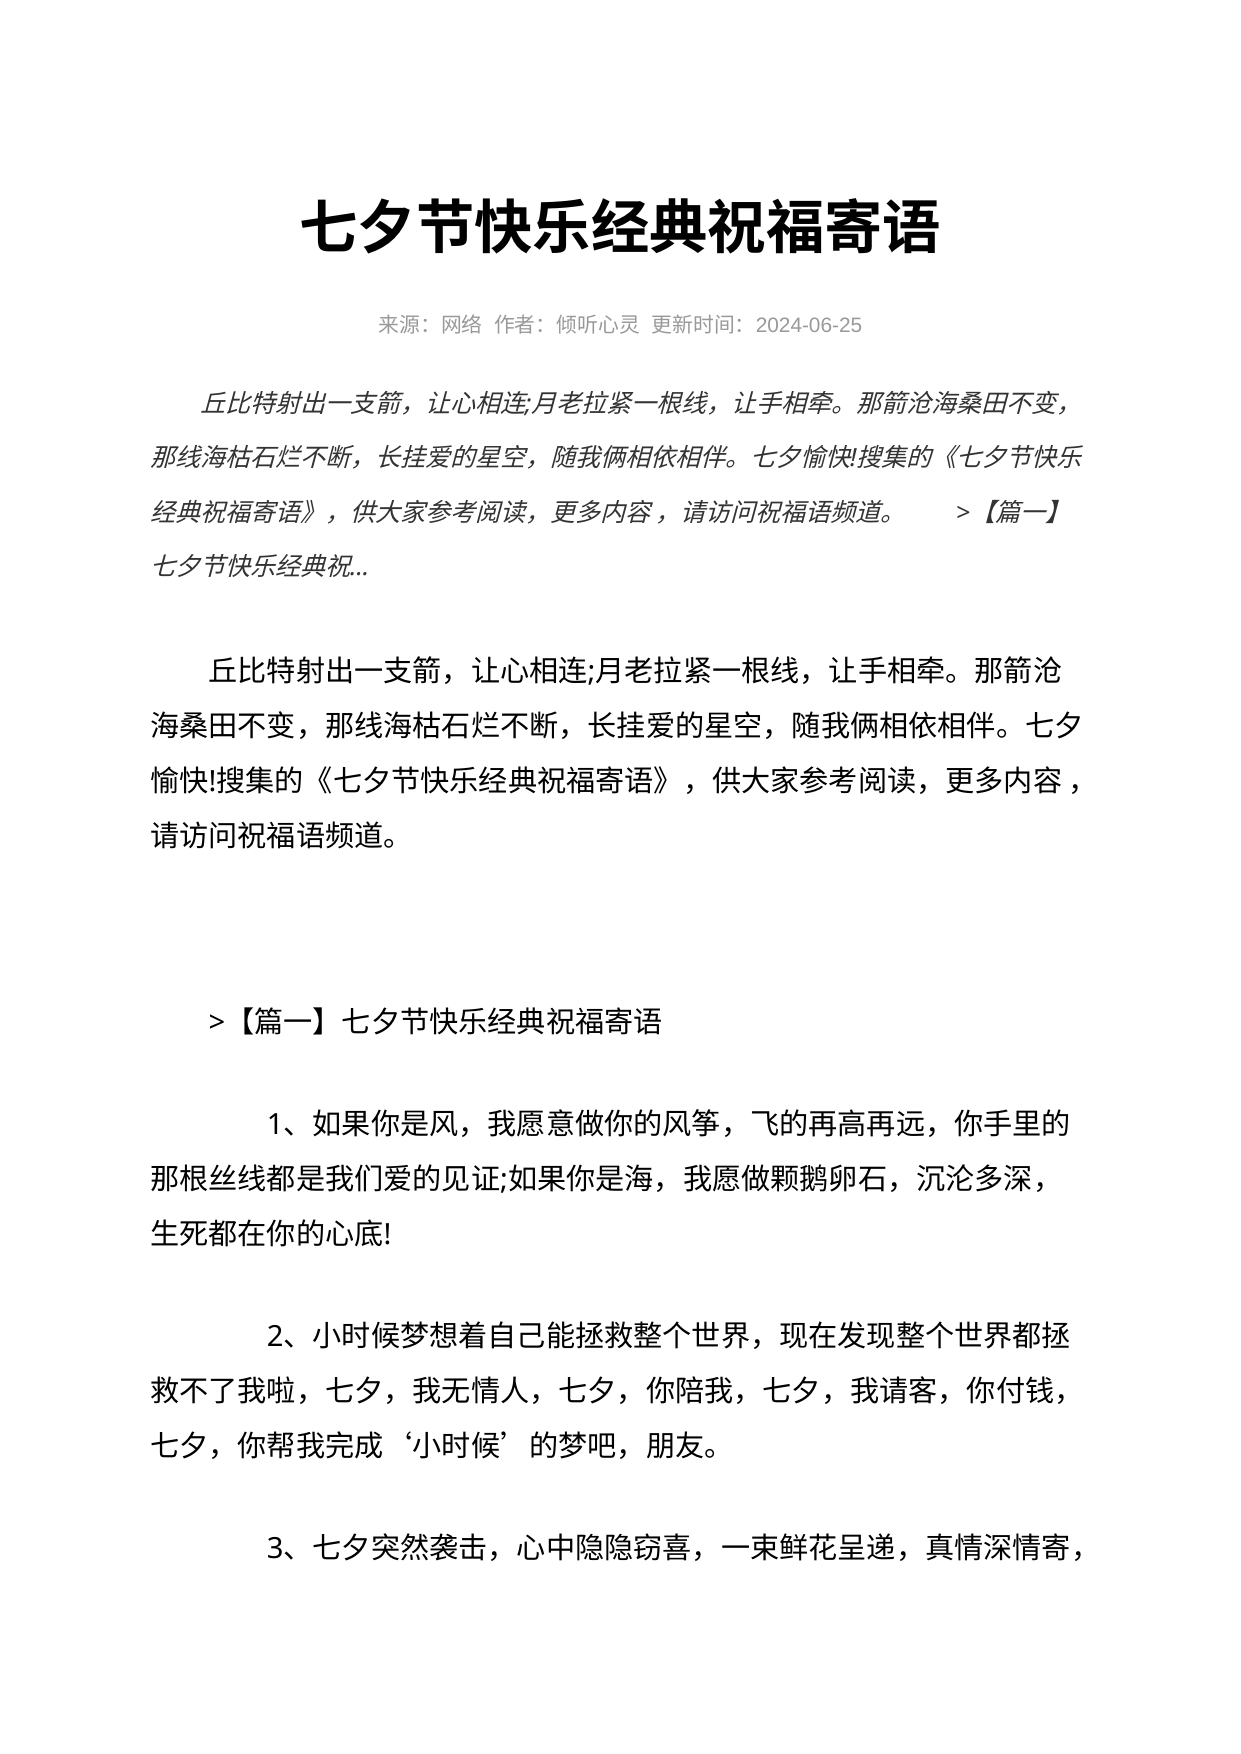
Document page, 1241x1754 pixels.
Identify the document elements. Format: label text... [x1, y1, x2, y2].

text 2、小时候梦想着自己能拯救整个世界，现在发现整个世界都拯救不了我啦，七夕，我无情人，七夕，你陪我，七夕，我请客，你付钱，七夕，你帮我完成‘小时候’的梦吧，朋友。 [150, 1313, 1090, 1465]
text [150, 1524, 1090, 1567]
text 丘比特射出一支箭，让心相连;月老拉紧一根线，让手相牵。那箭沧海桑田不变，那线海枯石烂不断，长挂爱的星空，随我俩相依相伴。七夕愉快!搜集的《七夕节快乐经典祝福寄语》，供大家参考阅读，更多内容 ，请访问祝福语频道。 >【篇一】七夕节快乐经典祝... [150, 383, 1090, 583]
subtitle 七夕节快乐经典祝福寄语 [150, 181, 1090, 266]
text 来源：网络 作者：倾听心灵 更新时间：2024-06-25 [150, 313, 1090, 337]
text 丘比特射出一支箭，让心相连;月老拉紧一根线，让手相牵。那箭沧海桑田不变，那线海枯石烂不断，长挂爱的星空，随我俩相依相伴。七夕愉快!搜集的《七夕节快乐经典祝福寄语》，供大家参考阅读，更多内容 ，请访问祝福语频道。 [150, 648, 1090, 855]
text 1、如果你是风，我愿意做你的风筝，飞的再高再远，你手里的那根丝线都是我们爱的见证;如果你是海，我愿做颗鹅卵石，沉沦多深，生死都在你的心底! [150, 1101, 1090, 1253]
text >【篇一】七夕节快乐经典祝福寄语 [150, 999, 1090, 1041]
